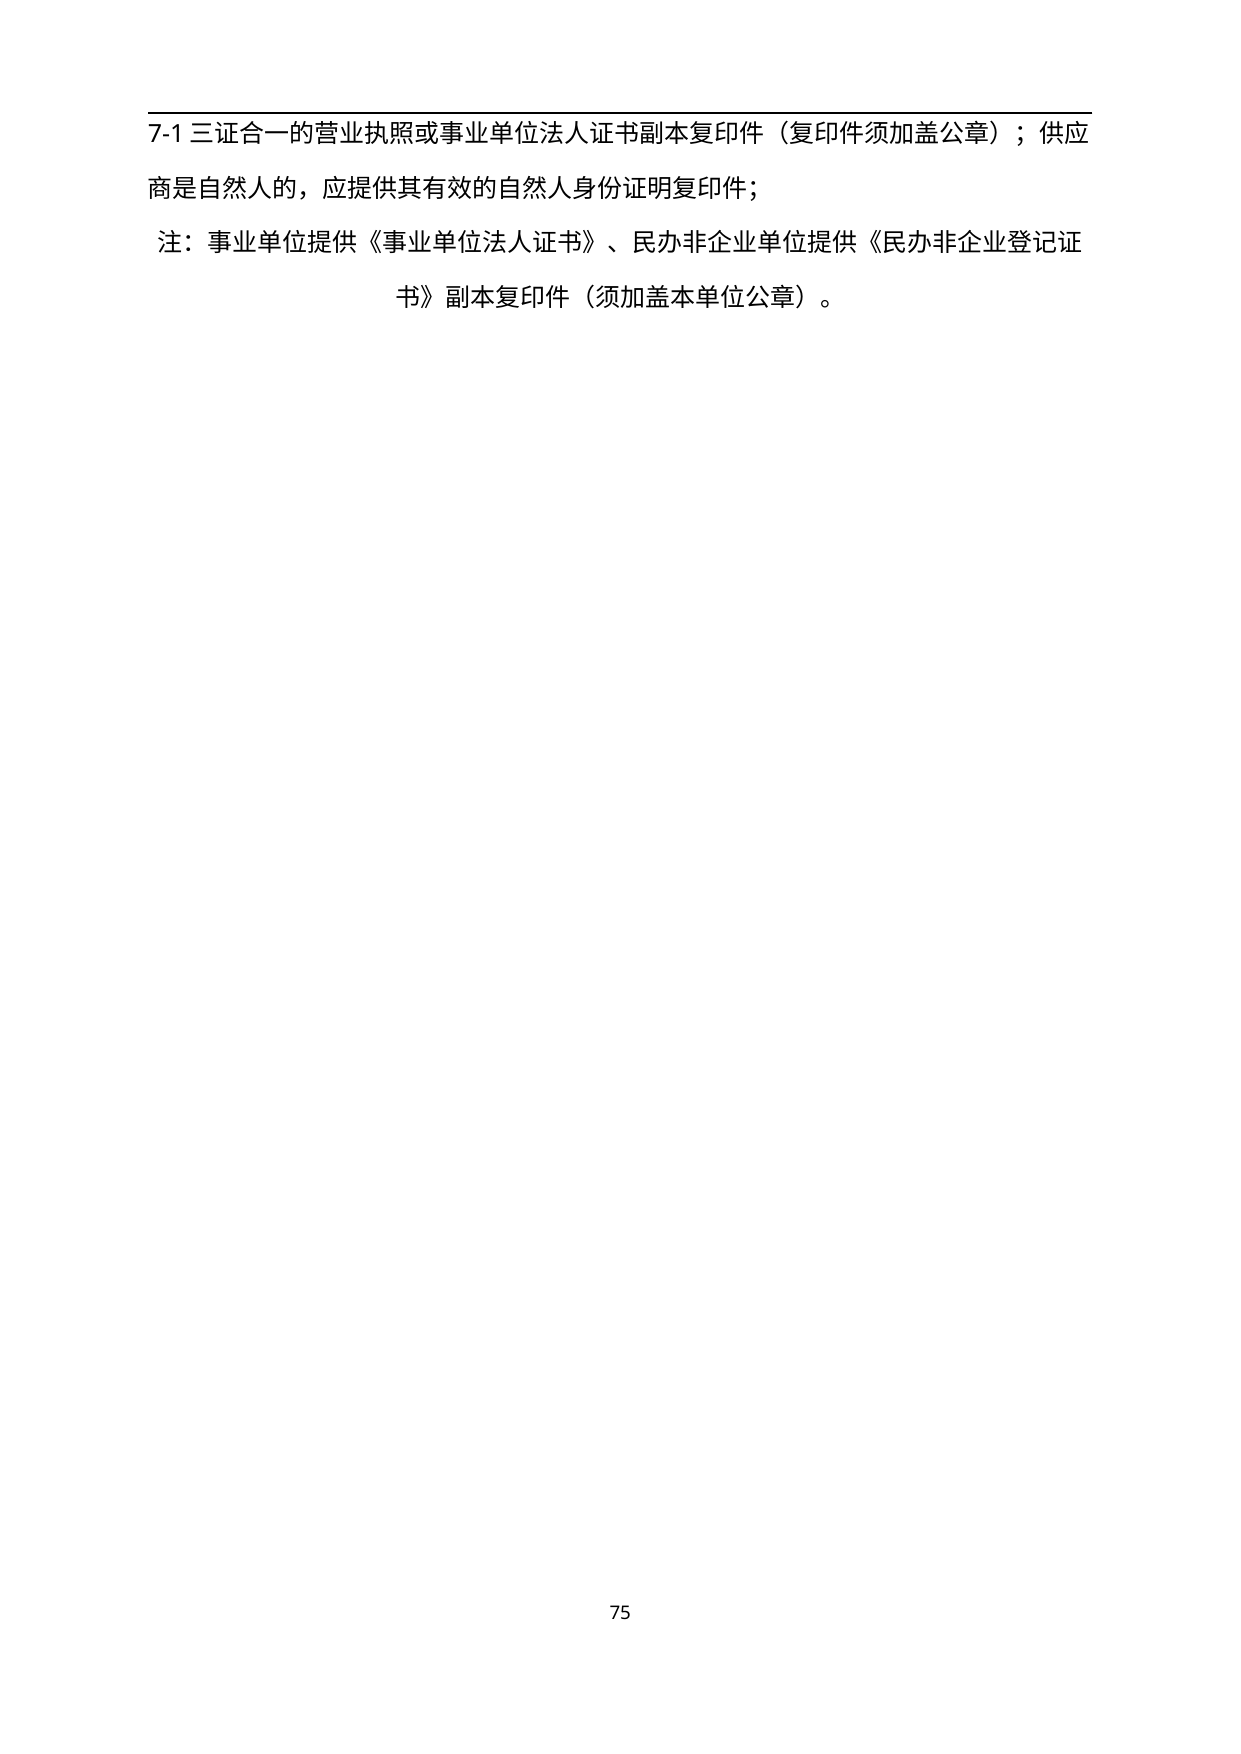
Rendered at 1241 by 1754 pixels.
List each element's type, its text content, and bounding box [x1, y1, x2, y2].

text 注：事业单位提供《事业单位法人证书》、民办非企业单位提供《民办非企业登记证书》副本复印件（须加盖本单位公章）。 [148, 223, 1092, 313]
text 7-1三证合一的营业执照或事业单位法人证书副本复印件（复印件须加盖公章）；供应商是自然人的，应提供其有效的自然人身份证明复印件； [148, 114, 1092, 204]
